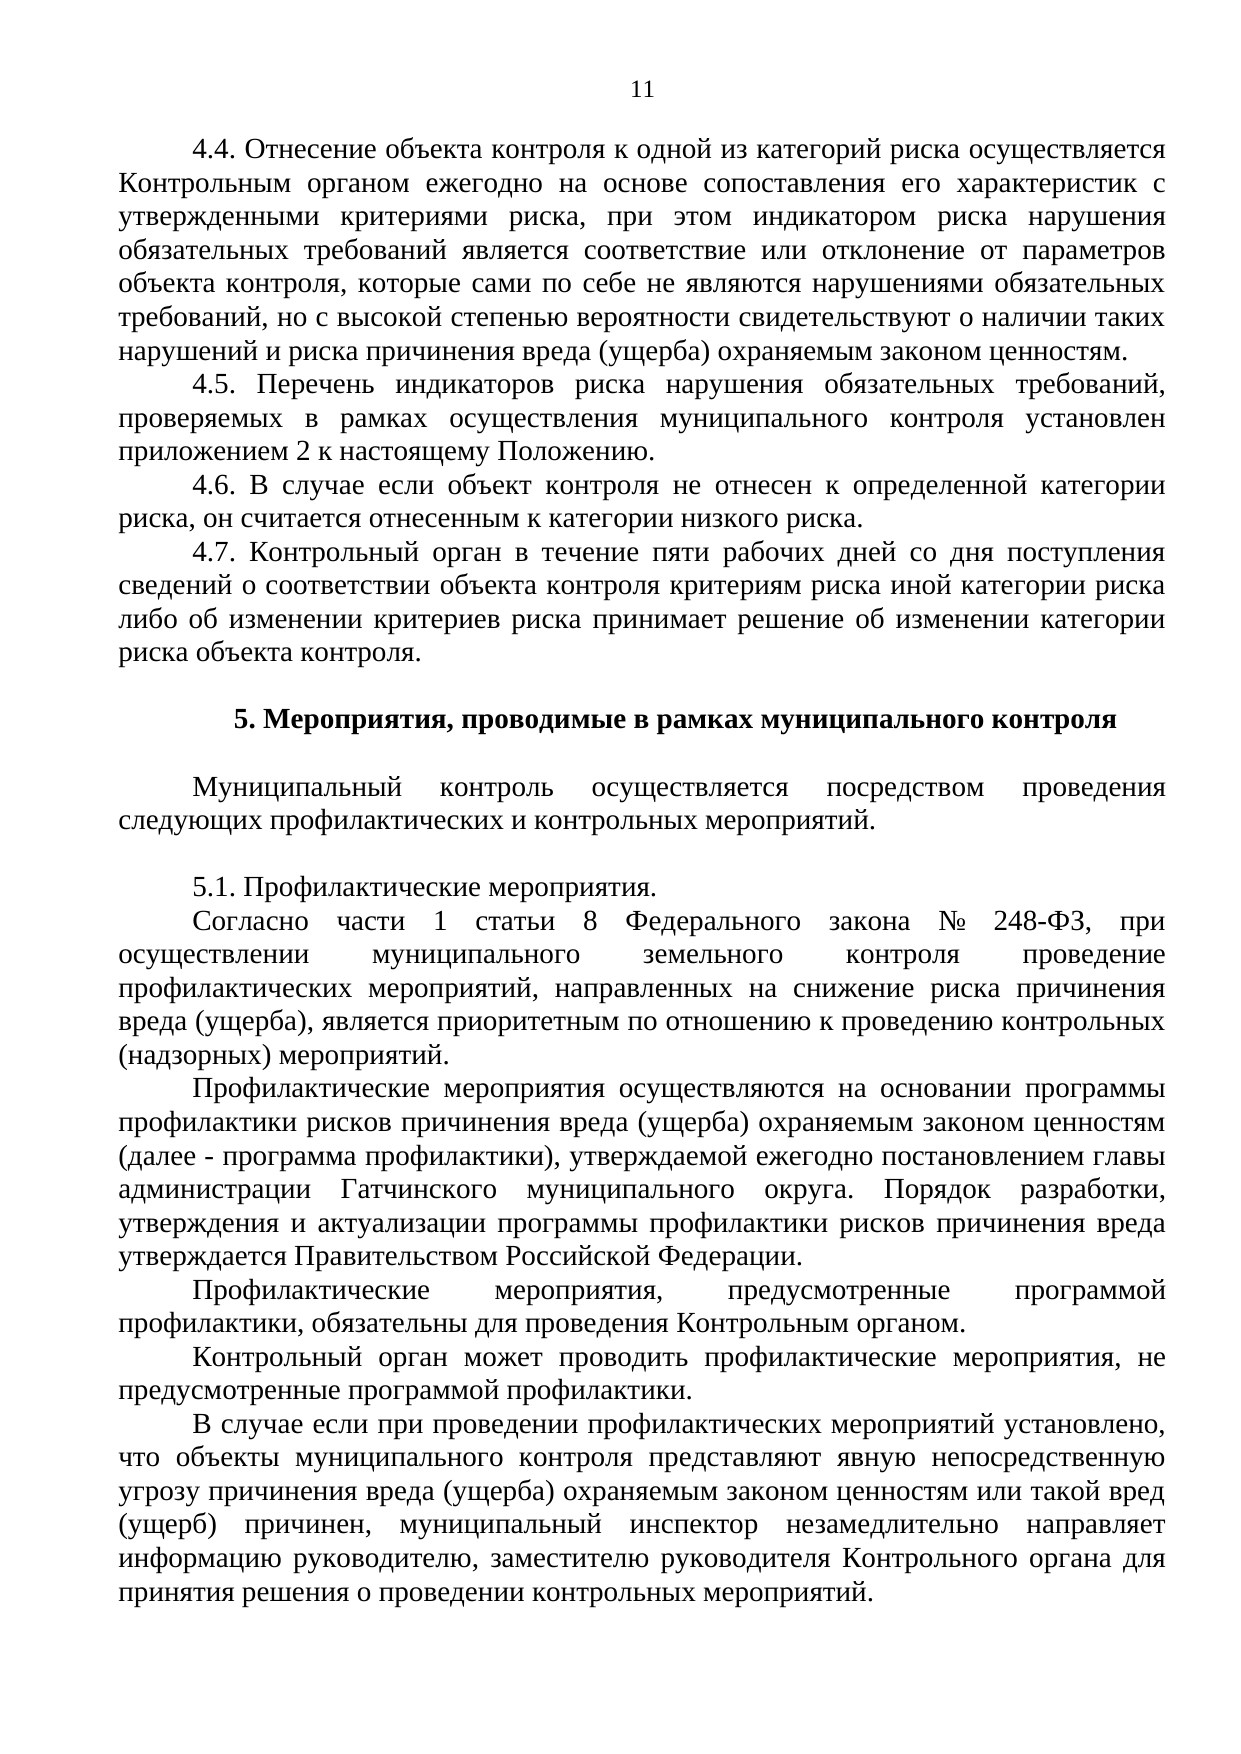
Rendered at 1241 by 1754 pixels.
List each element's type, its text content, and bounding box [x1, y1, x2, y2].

text 4.6. В случае если объект контроля не отнесен к определенной категории риска, он считается отнесенным к категории низкого риска. [118, 467, 1167, 534]
text Контрольный орган может проводить профилактические мероприятия, не предусмотренные программой профилактики. [118, 1339, 1167, 1406]
text 4.5. Перечень индикаторов риска нарушения обязательных требований, проверяемых в рамках осуществления муниципального контроля установлен приложением 2 к настоящему Положению. [118, 366, 1167, 467]
text 4.7. Контрольный орган в течение пяти рабочих дней со дня поступления сведений о соответствии объекта контроля критериям риска иной категории риска либо об изменении критериев риска принимает решение об изменении категории риска объекта контроля. [118, 534, 1167, 668]
text 5. Мероприятия, проводимые в рамках муниципального контроля [118, 702, 1167, 735]
text Согласно части 1 статьи 8 Федерального закона № 248-ФЗ, при осуществлении муниципального земельного контроля проведение профилактических мероприятий, направленных на снижение риска причинения вреда (ущерба), является приоритетным по отношению к проведению контрольных (надзорных) мероприятий. [118, 903, 1167, 1071]
text Муниципальный контроль осуществляется посредством проведения следующих профилактических и контрольных мероприятий. [118, 769, 1167, 836]
text Профилактические мероприятия осуществляются на основании программы профилактики рисков причинения вреда (ущерба) охраняемым законом ценностям (далее - программа профилактики), утверждаемой ежегодно постановлением главы администрации Гатчинского муниципального округа. Порядок разработки, утверждения и актуализации программы профилактики рисков причинения вреда утверждается Правительством Российской Федерации. [118, 1071, 1167, 1272]
text 4.4. Отнесение объекта контроля к одной из категорий риска осуществляется Контрольным органом ежегодно на основе сопоставления его характеристик с утвержденными критериями риска, при этом индикатором риска нарушения обязательных требований является соответствие или отклонение от параметров объекта контроля, которые сами по себе не являются нарушениями обязательных требований, но с высокой степенью вероятности свидетельствуют о наличии таких нарушений и риска причинения вреда (ущерба) охраняемым законом ценностям. [118, 131, 1167, 366]
text 5.1. Профилактические мероприятия. [118, 869, 1167, 903]
text В случае если при проведении профилактических мероприятий установлено, что объекты муниципального контроля представляют явную непосредственную угрозу причинения вреда (ущерба) охраняемым законом ценностям или такой вред (ущерб) причинен, муниципальный инспектор незамедлительно направляет информацию руководителю, заместителю руководителя Контрольного органа для принятия решения о проведении контрольных мероприятий. [118, 1406, 1167, 1607]
text Профилактические мероприятия, предусмотренные программой профилактики, обязательны для проведения Контрольным органом. [118, 1272, 1167, 1339]
